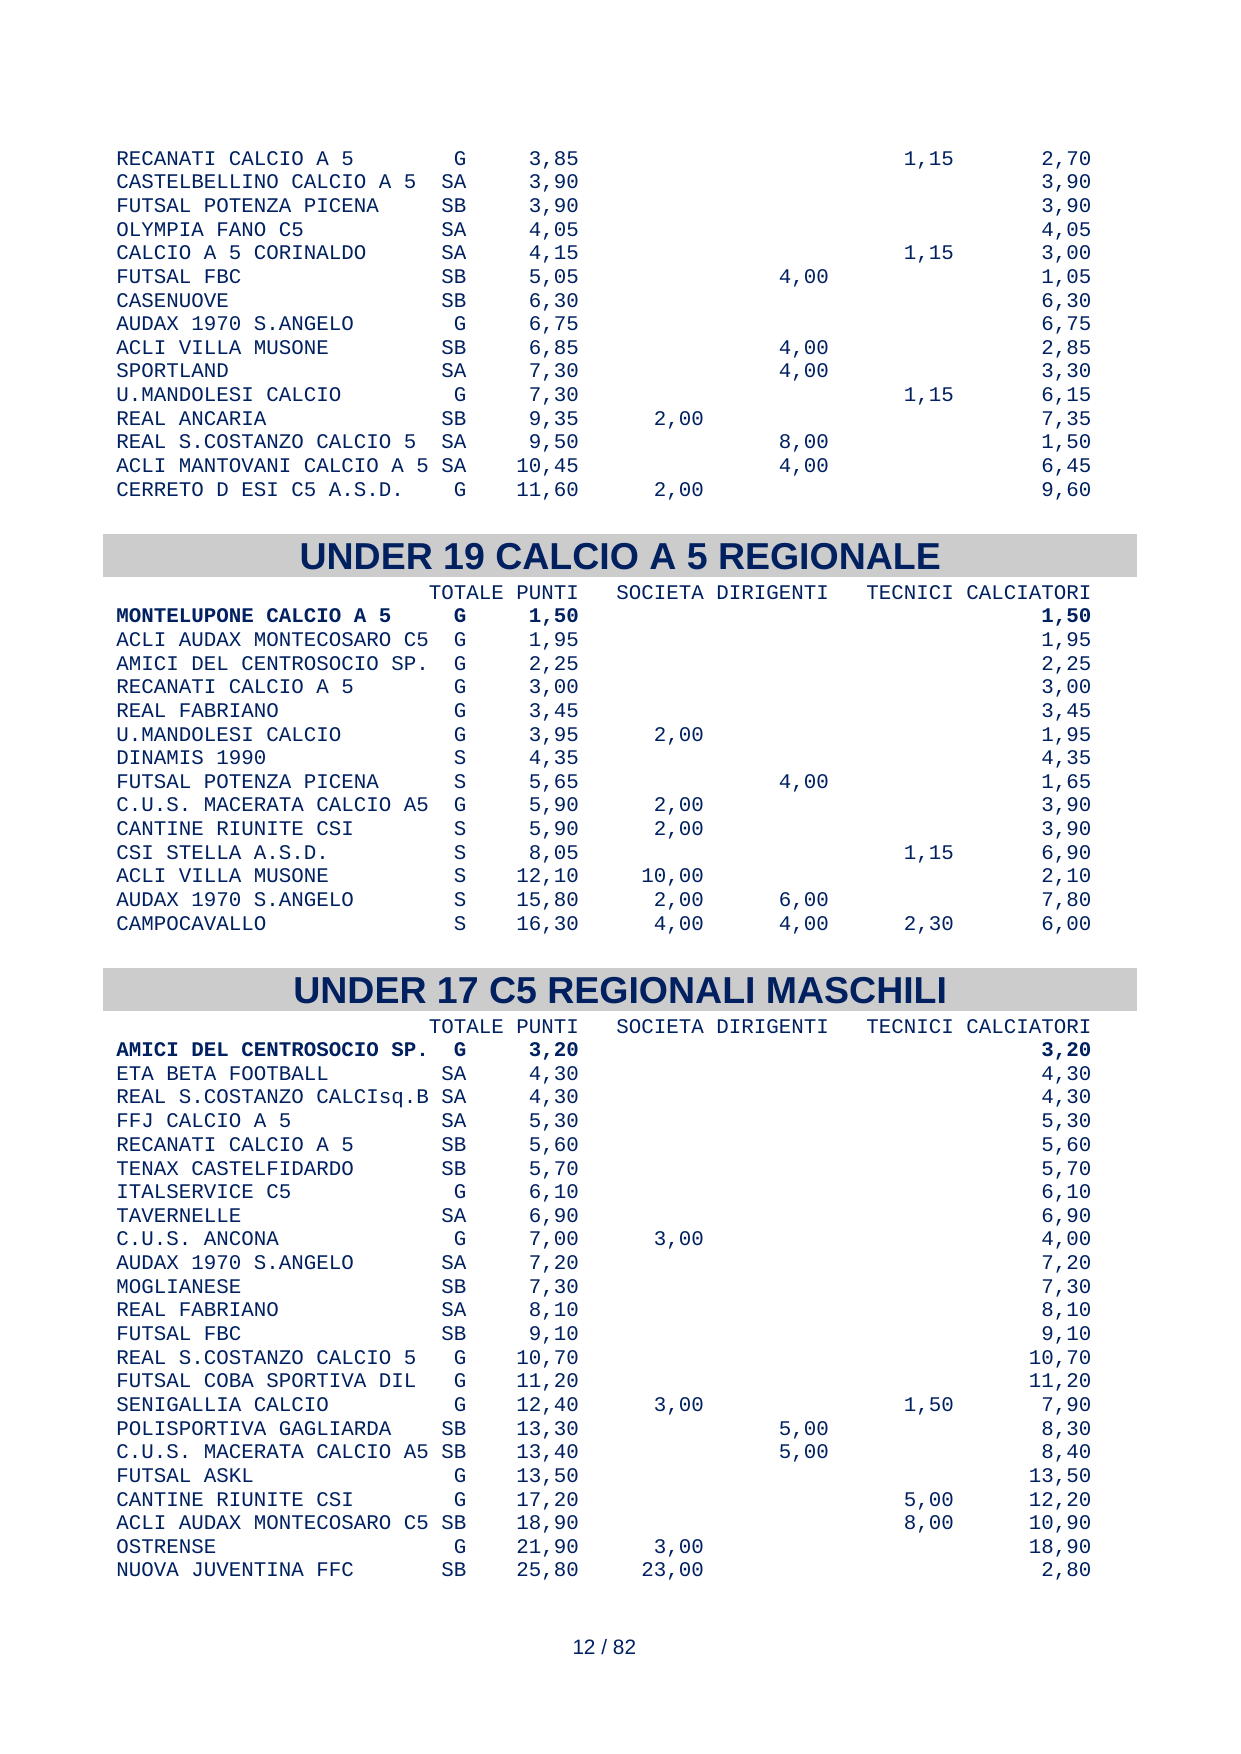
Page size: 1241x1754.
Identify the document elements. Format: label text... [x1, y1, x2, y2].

text ACLI VILLA MUSONE S 12,10 10,00 2,10 [103, 865, 1137, 889]
text CSI STELLA A.S.D. S 8,05 1,15 6,90 [103, 842, 1137, 865]
text TOTALE PUNTI SOCIETA DIRIGENTI TECNICI CALCIATORI [103, 1016, 1137, 1039]
text C.U.S. MACERATA CALCIO A5 SB 13,40 5,00 8,40 [103, 1441, 1137, 1465]
text OSTRENSE G 21,90 3,00 18,90 [103, 1536, 1137, 1559]
text TAVERNELLE SA 6,90 6,90 [103, 1205, 1137, 1228]
text CASTELBELLINO CALCIO A 5 SA 3,90 3,90 [103, 171, 1137, 195]
text ITALSERVICE C5 G 6,10 6,10 [103, 1181, 1137, 1205]
text TENAX CASTELFIDARDO SB 5,70 5,70 [103, 1157, 1137, 1181]
text AMICI DEL CENTROSOCIO SP. G 2,25 2,25 [103, 653, 1137, 676]
text SENIGALLIA CALCIO G 12,40 3,00 1,50 7,90 [103, 1394, 1137, 1418]
text ACLI AUDAX MONTECOSARO C5 G 1,95 1,95 [103, 629, 1137, 653]
text UNDER 17 C5 REGIONALI MASCHILI [103, 968, 1137, 1011]
text OLYMPIA FANO C5 SA 4,05 4,05 [103, 219, 1137, 242]
text REAL ANCARIA SB 9,35 2,00 7,35 [103, 408, 1137, 431]
text U.MANDOLESI CALCIO G 7,30 1,15 6,15 [103, 384, 1137, 408]
text NUOVA JUVENTINA FFC SB 25,80 23,00 2,80 [103, 1559, 1137, 1583]
text C.U.S. MACERATA CALCIO A5 G 5,90 2,00 3,90 [103, 794, 1137, 818]
text RECANATI CALCIO A 5 G 3,85 1,15 2,70 [103, 148, 1137, 171]
text MOGLIANESE SB 7,30 7,30 [103, 1276, 1137, 1299]
text DINAMIS 1990 S 4,35 4,35 [103, 747, 1137, 771]
text AUDAX 1970 S.ANGELO G 6,75 6,75 [103, 313, 1137, 337]
text REAL S.COSTANZO CALCIO 5 SA 9,50 8,00 1,50 [103, 431, 1137, 455]
text CAMPOCAVALLO S 16,30 4,00 4,00 2,30 6,00 [103, 913, 1137, 936]
text REAL FABRIANO G 3,45 3,45 [103, 700, 1137, 723]
text CALCIO A 5 CORINALDO SA 4,15 1,15 3,00 [103, 242, 1137, 266]
text CERRETO D ESI C5 A.S.D. G 11,60 2,00 9,60 [103, 479, 1137, 502]
text AUDAX 1970 S.ANGELO S 15,80 2,00 6,00 7,80 [103, 889, 1137, 913]
text SPORTLAND SA 7,30 4,00 3,30 [103, 361, 1137, 384]
text FUTSAL COBA SPORTIVA DIL G 11,20 11,20 [103, 1370, 1137, 1394]
text CASENUOVE SB 6,30 6,30 [103, 289, 1137, 313]
text REAL FABRIANO SA 8,10 8,10 [103, 1299, 1137, 1323]
text FUTSAL ASKL G 13,50 13,50 [103, 1465, 1137, 1488]
text AUDAX 1970 S.ANGELO SA 7,20 7,20 [103, 1252, 1137, 1276]
text RECANATI CALCIO A 5 SB 5,60 5,60 [103, 1134, 1137, 1157]
text FFJ CALCIO A 5 SA 5,30 5,30 [103, 1110, 1137, 1134]
text ACLI AUDAX MONTECOSARO C5 SB 18,90 8,00 10,90 [103, 1512, 1137, 1536]
text REAL S.COSTANZO CALCIO 5 G 10,70 10,70 [103, 1347, 1137, 1370]
text FUTSAL POTENZA PICENA S 5,65 4,00 1,65 [103, 771, 1137, 794]
text CANTINE RIUNITE CSI S 5,90 2,00 3,90 [103, 818, 1137, 842]
text ETA BETA FOOTBALL SA 4,30 4,30 [103, 1063, 1137, 1087]
text ACLI VILLA MUSONE SB 6,85 4,00 2,85 [103, 337, 1137, 361]
text FUTSAL FBC SB 9,10 9,10 [103, 1323, 1137, 1347]
text RECANATI CALCIO A 5 G 3,00 3,00 [103, 676, 1137, 700]
text POLISPORTIVA GAGLIARDA SB 13,30 5,00 8,30 [103, 1418, 1137, 1441]
text U.MANDOLESI CALCIO G 3,95 2,00 1,95 [103, 723, 1137, 747]
text MONTELUPONE CALCIO A 5 G 1,50 1,50 [103, 605, 1137, 629]
text UNDER 19 CALCIO A 5 REGIONALE [103, 534, 1137, 577]
text REAL S.COSTANZO CALCIsq.B SA 4,30 4,30 [103, 1087, 1137, 1110]
text AMICI DEL CENTROSOCIO SP. G 3,20 3,20 [103, 1039, 1137, 1063]
text FUTSAL FBC SB 5,05 4,00 1,05 [103, 266, 1137, 289]
text ACLI MANTOVANI CALCIO A 5 SA 10,45 4,00 6,45 [103, 455, 1137, 479]
text FUTSAL POTENZA PICENA SB 3,90 3,90 [103, 195, 1137, 219]
text CANTINE RIUNITE CSI G 17,20 5,00 12,20 [103, 1488, 1137, 1512]
text C.U.S. ANCONA G 7,00 3,00 4,00 [103, 1228, 1137, 1252]
text TOTALE PUNTI SOCIETA DIRIGENTI TECNICI CALCIATORI [103, 582, 1137, 605]
